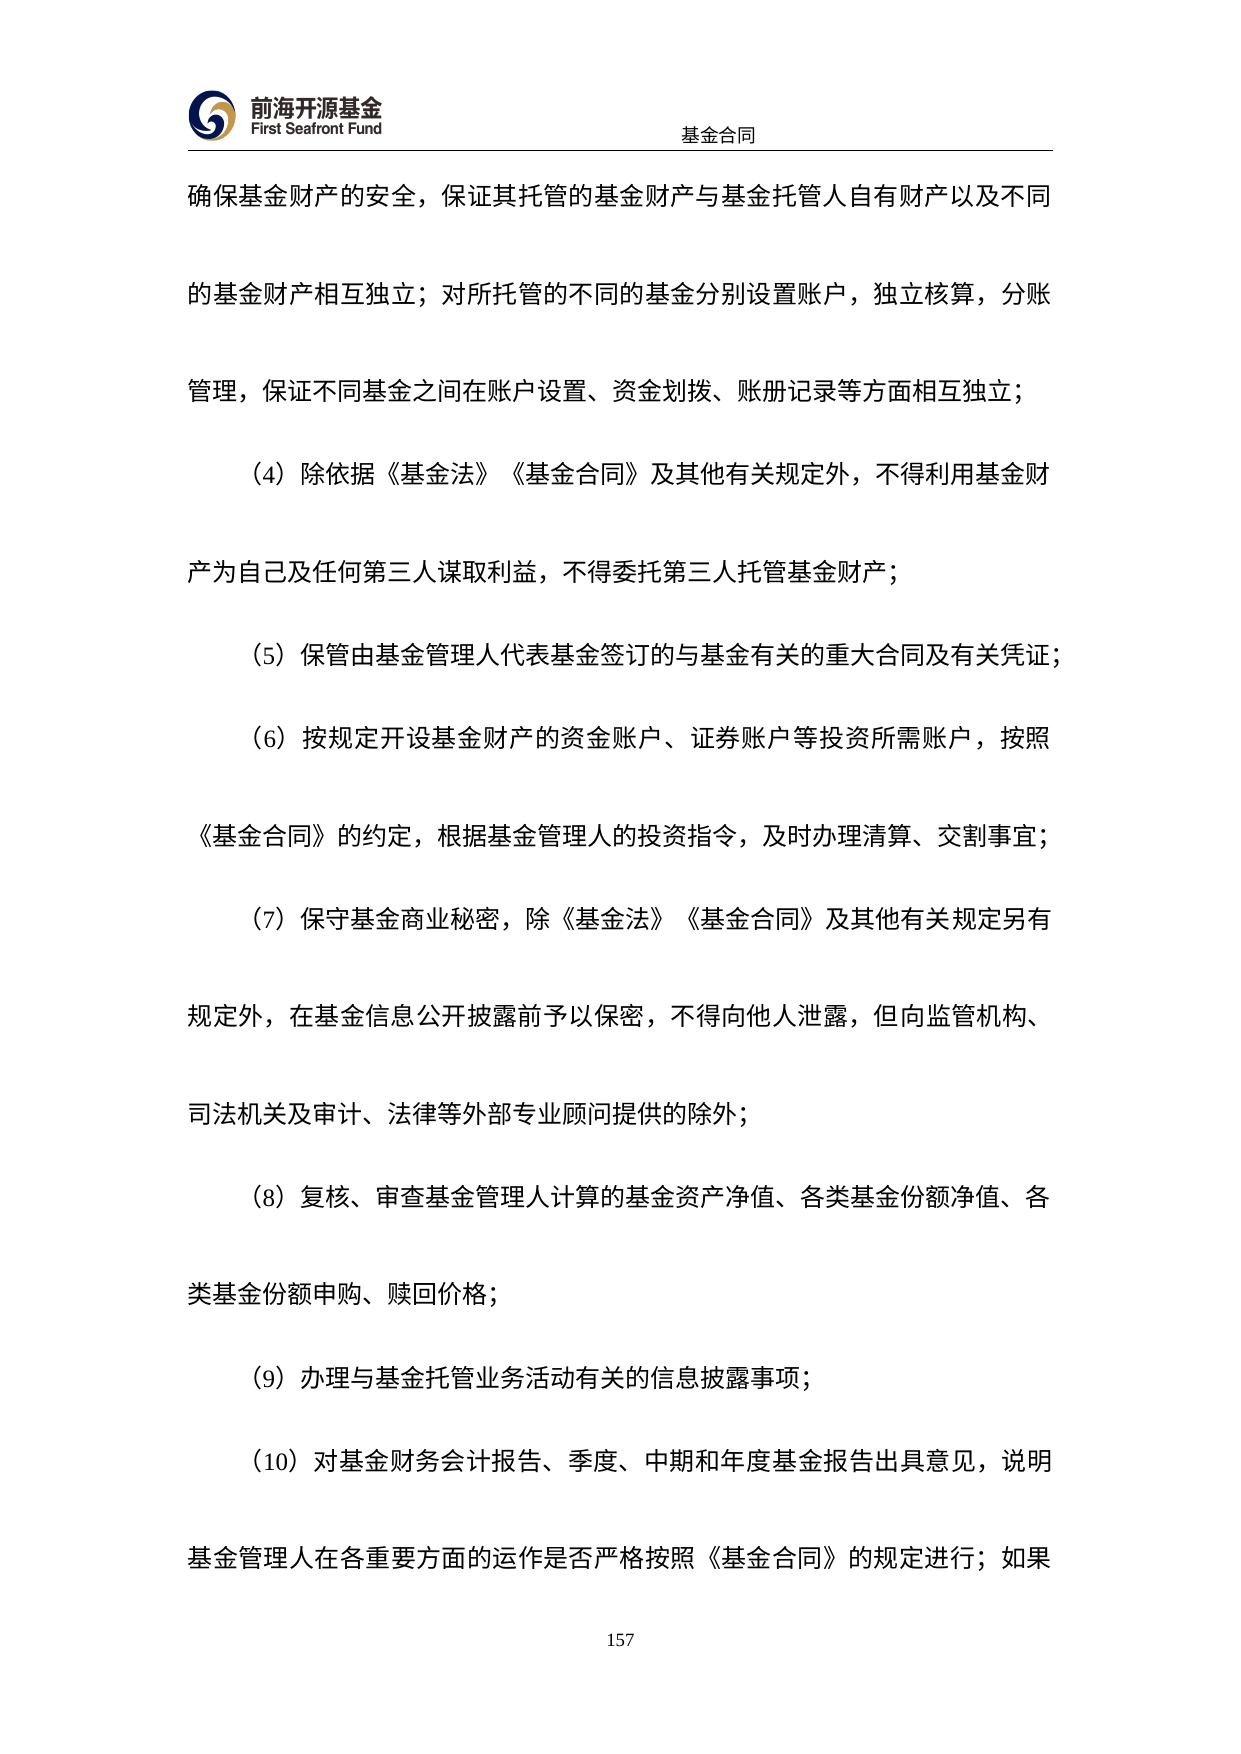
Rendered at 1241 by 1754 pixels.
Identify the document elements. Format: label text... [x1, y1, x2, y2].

text （9）办理与基金托管业务活动有关的信息披露事项； [187, 1344, 1053, 1409]
text （8）复核、审查基金管理人计算的基金资产净值、各类基金份额净值、各类基金份额申购、赎回价格； [187, 1163, 1053, 1326]
text （4）除依据《基金法》《基金合同》及其他有关规定外，不得利用基金财产为自己及任何第三人谋取利益，不得委托第三人托管基金财产； [187, 441, 1053, 603]
text （3）建立健全内部风险控制、监察与稽核、财务管理及人事管理等制度，确保基金财产的安全，保证其托管的基金财产与基金托管人自有财产以及不同的基金财产相互独立；对所托管的不同的基金分别设置账户，独立核算，分账管理，保证不同基金之间在账户设置、资金划拨、账册记录等方面相互独立； [187, 162, 1053, 422]
text （6）按规定开设基金财产的资金账户、证券账户等投资所需账户，按照《基金合同》的约定，根据基金管理人的投资指令，及时办理清算、交割事宜； [187, 704, 1053, 867]
text （10）对基金财务会计报告、季度、中期和年度基金报告出具意见，说明基金管理人在各重要方面的运作是否严格按照《基金合同》的规定进行；如果基金管理人有未执行《基金合同》规定的行为，还应当说明基金托管人是否采取了适当的措施； [187, 1427, 1053, 1589]
text （5）保管由基金管理人代表基金签订的与基金有关的重大合同及有关凭证； [187, 621, 1053, 686]
text （7）保守基金商业秘密，除《基金法》《基金合同》及其他有关规定另有规定外，在基金信息公开披露前予以保密，不得向他人泄露，但向监管机构、司法机关及审计、法律等外部专业顾问提供的除外； [187, 885, 1053, 1145]
picture [187, 88, 386, 143]
